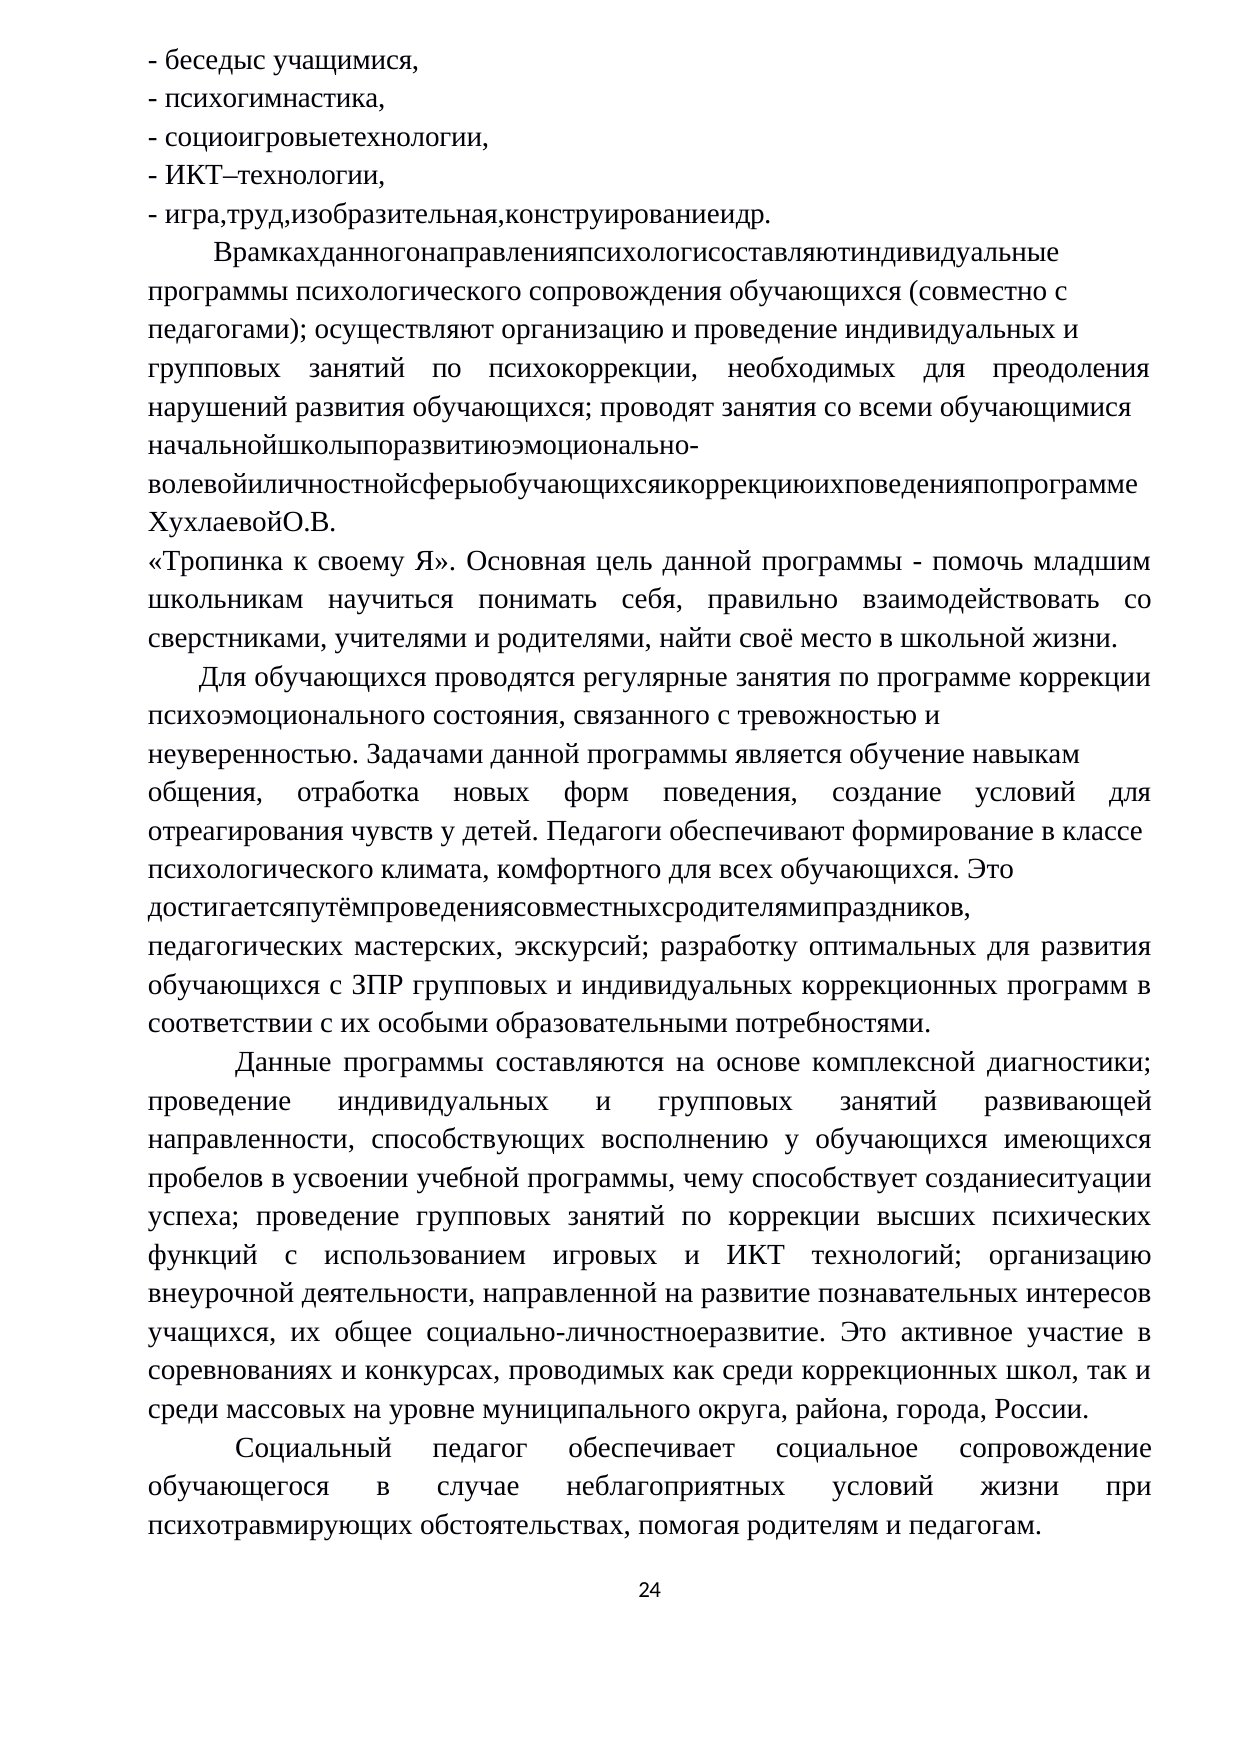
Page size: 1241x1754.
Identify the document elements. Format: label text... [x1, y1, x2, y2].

text достигаетсяпутёмпроведениясовместныхсродителямипраздников, [148, 890, 1163, 923]
text «Тропинка к своему Я». Основная цель данной программы - помочь младшим школьникам научиться понимать себя, правильно взаимодействовать со сверстниками, учителями и родителями, найти своё место в школьной жизни. [148, 543, 1152, 654]
text Для обучающихся проводятся регулярные занятия по программе коррекции психоэмоционального состояния, связанного с тревожностью и [148, 659, 1152, 731]
list ИКТ–технологии, [148, 157, 1163, 191]
text неуверенностью. Задачами данной программы является обучение навыкам общения, отработка новых форм поведения, создание условий для отреагирования чувств у детей. Педагоги обеспечивают формирование в классе психологического климата, комфортного для всех обучающихся. Это [148, 736, 1152, 885]
text педагогами); осуществляют организацию и проведение индивидуальных и групповых занятий по психокоррекции, необходимых для преодоления нарушений развития обучающихся; проводят занятия со всеми обучающимися начальнойшколыпоразвитиюэмоционально-волевойиличностнойсферыобучающихсяикоррекциюихповеденияпопрограммеХухлаевойО.В. [148, 312, 1152, 538]
text Социальный педагог обеспечивает социальное сопровождение обучающегося в случае неблагоприятных условий жизни при психотравмирующих обстоятельствах, помогая родителям и педагогам. [148, 1430, 1152, 1540]
text Данные программы составляются на основе комплексной диагностики; проведение индивидуальных и групповых занятий развивающей направленности, способствующих восполнению у обучающихся имеющихся пробелов в усвоении учебной программы, чему способствует созданиеситуации успеха; проведение групповых занятий по коррекции высших психических функций с использованием игровых и ИКТ технологий; организацию внеурочной деятельности, направленной на развитие познавательных интересов учащихся, их общее социально-личностноеразвитие. Это активное участие в соревнованиях и конкурсах, проводимых как среди коррекционных школ, так и среди массовых на уровне муниципального округа, района, города, России. [148, 1044, 1152, 1424]
list беседыс учащимися, [148, 42, 1163, 75]
text педагогических мастерских, экскурсий; разработку оптимальных для развития обучающихся с ЗПР групповых и индивидуальных коррекционных программ в соответствии с их особыми образовательными потребностями. [148, 928, 1152, 1039]
text Врамкахданногонаправленияпсихологисоставляютиндивидуальные программы психологического сопровождения обучающихся (совместно с [148, 234, 1152, 307]
list социоигровыетехнологии, [148, 119, 1163, 152]
list игра,труд,изобразительная,конструированиеидр. [148, 196, 1163, 230]
list психогимнастика, [148, 80, 1163, 114]
